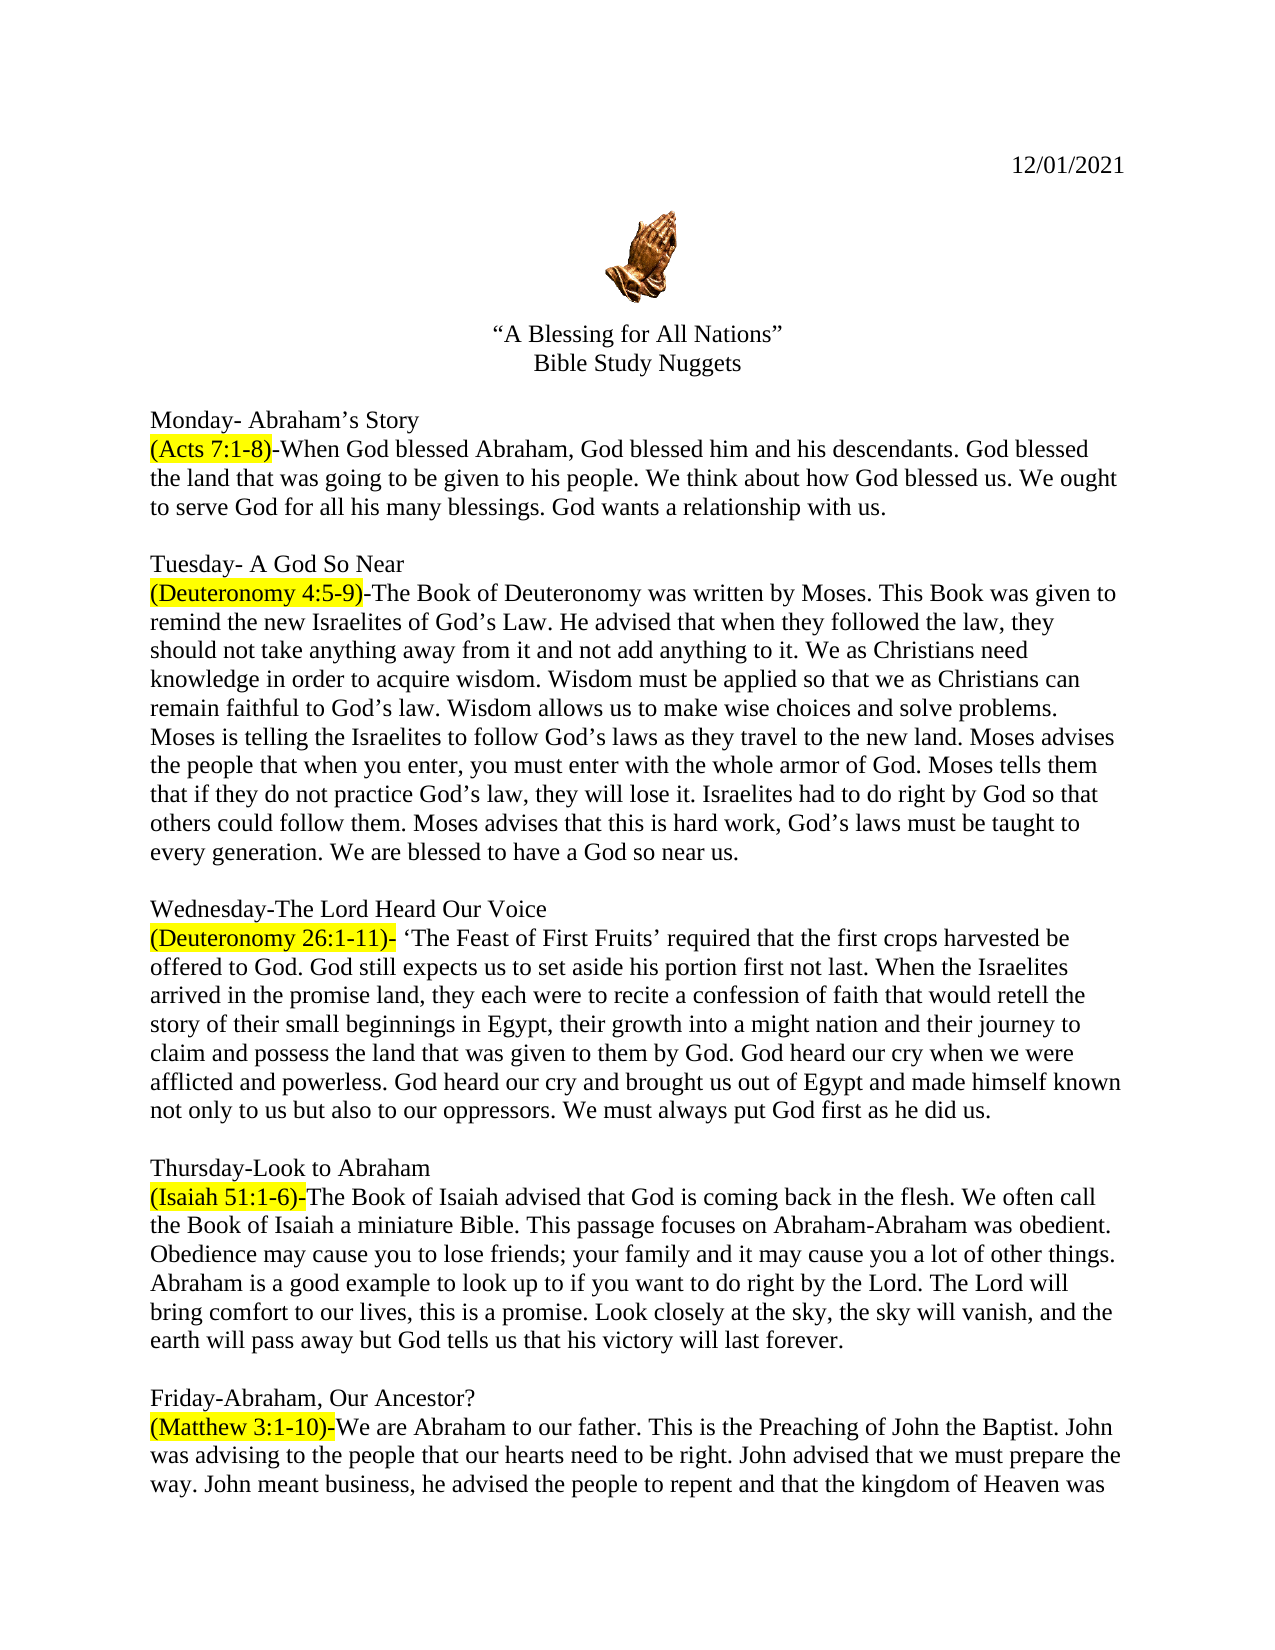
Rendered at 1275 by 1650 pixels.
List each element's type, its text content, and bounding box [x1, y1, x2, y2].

text Friday-Abraham, Our Ancestor? [150, 1383, 1125, 1412]
text Tuesday- A God So Near [150, 549, 1125, 578]
text (Deuteronomy 4:5-9)-The Book of Deuteronomy was written by Moses. This Book was given to remind the new Israelites of God’s Law. He advised that when they followed the law, they should not take anything away from it and not add anything to it. We as Christians need knowledge in order to acquire wisdom. Wisdom must be applied so that we as Christians can remain faithful to God’s law. Wisdom allows us to make wise choices and solve problems. Moses is telling the Israelites to follow God’s laws as they travel to the new land. Moses advises the people that when you enter, you must enter with the whole armor of God. Moses tells them that if they do not practice God’s law, they will lose it. Israelites had to do right by God so that others could follow them. Moses advises that this is hard work, God’s laws must be taught to every generation. We are blessed to have a God so near us. [150, 578, 1125, 866]
text (Acts 7:1-8)-When God blessed Abraham, God blessed him and his descendants. God blessed the land that was going to be given to his people. We think about how God blessed us. We ought to serve God for all his many blessings. God wants a relationship with us. [150, 434, 1125, 521]
text Bible Study Nuggets [150, 348, 1125, 377]
text “A Blessing for All Nations” [150, 179, 1125, 348]
text 12/01/2021 [150, 150, 1125, 179]
text Wednesday-The Lord Heard Our Voice [150, 894, 1125, 923]
text Monday- Abraham’s Story [150, 406, 1125, 434]
text Thursday-Look to Abraham [150, 1153, 1125, 1182]
text (Deuteronomy 26:1-11)- ‘The Feast of First Fruits’ required that the first crops harvested be offered to God. God still expects us to set aside his portion first not last. When the Israelites arrived in the promise land, they each were to recite a confession of faith that would retell the story of their small beginnings in Egypt, their growth into a might nation and their journey to claim and possess the land that was given to them by God. God heard our cry when we were afflicted and powerless. God heard our cry and brought us out of Egypt and made himself known not only to us but also to our oppressors. We must always put God first as he did us. [150, 923, 1125, 1124]
text (Isaiah 51:1-6)-The Book of Isaiah advised that God is coming back in the flesh. We often call the Book of Isaiah a miniature Bible. This passage focuses on Abraham-Abraham was obedient. Obedience may cause you to lose friends; your family and it may cause you a lot of other things. Abraham is a good example to look up to if you want to do right by the Lord. The Lord will bring comfort to our lives, this is a promise. Look closely at the sky, the sky will vanish, and the earth will pass away but God tells us that his victory will last forever. [150, 1182, 1125, 1354]
picture [583, 201, 703, 320]
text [150, 1412, 1125, 1498]
